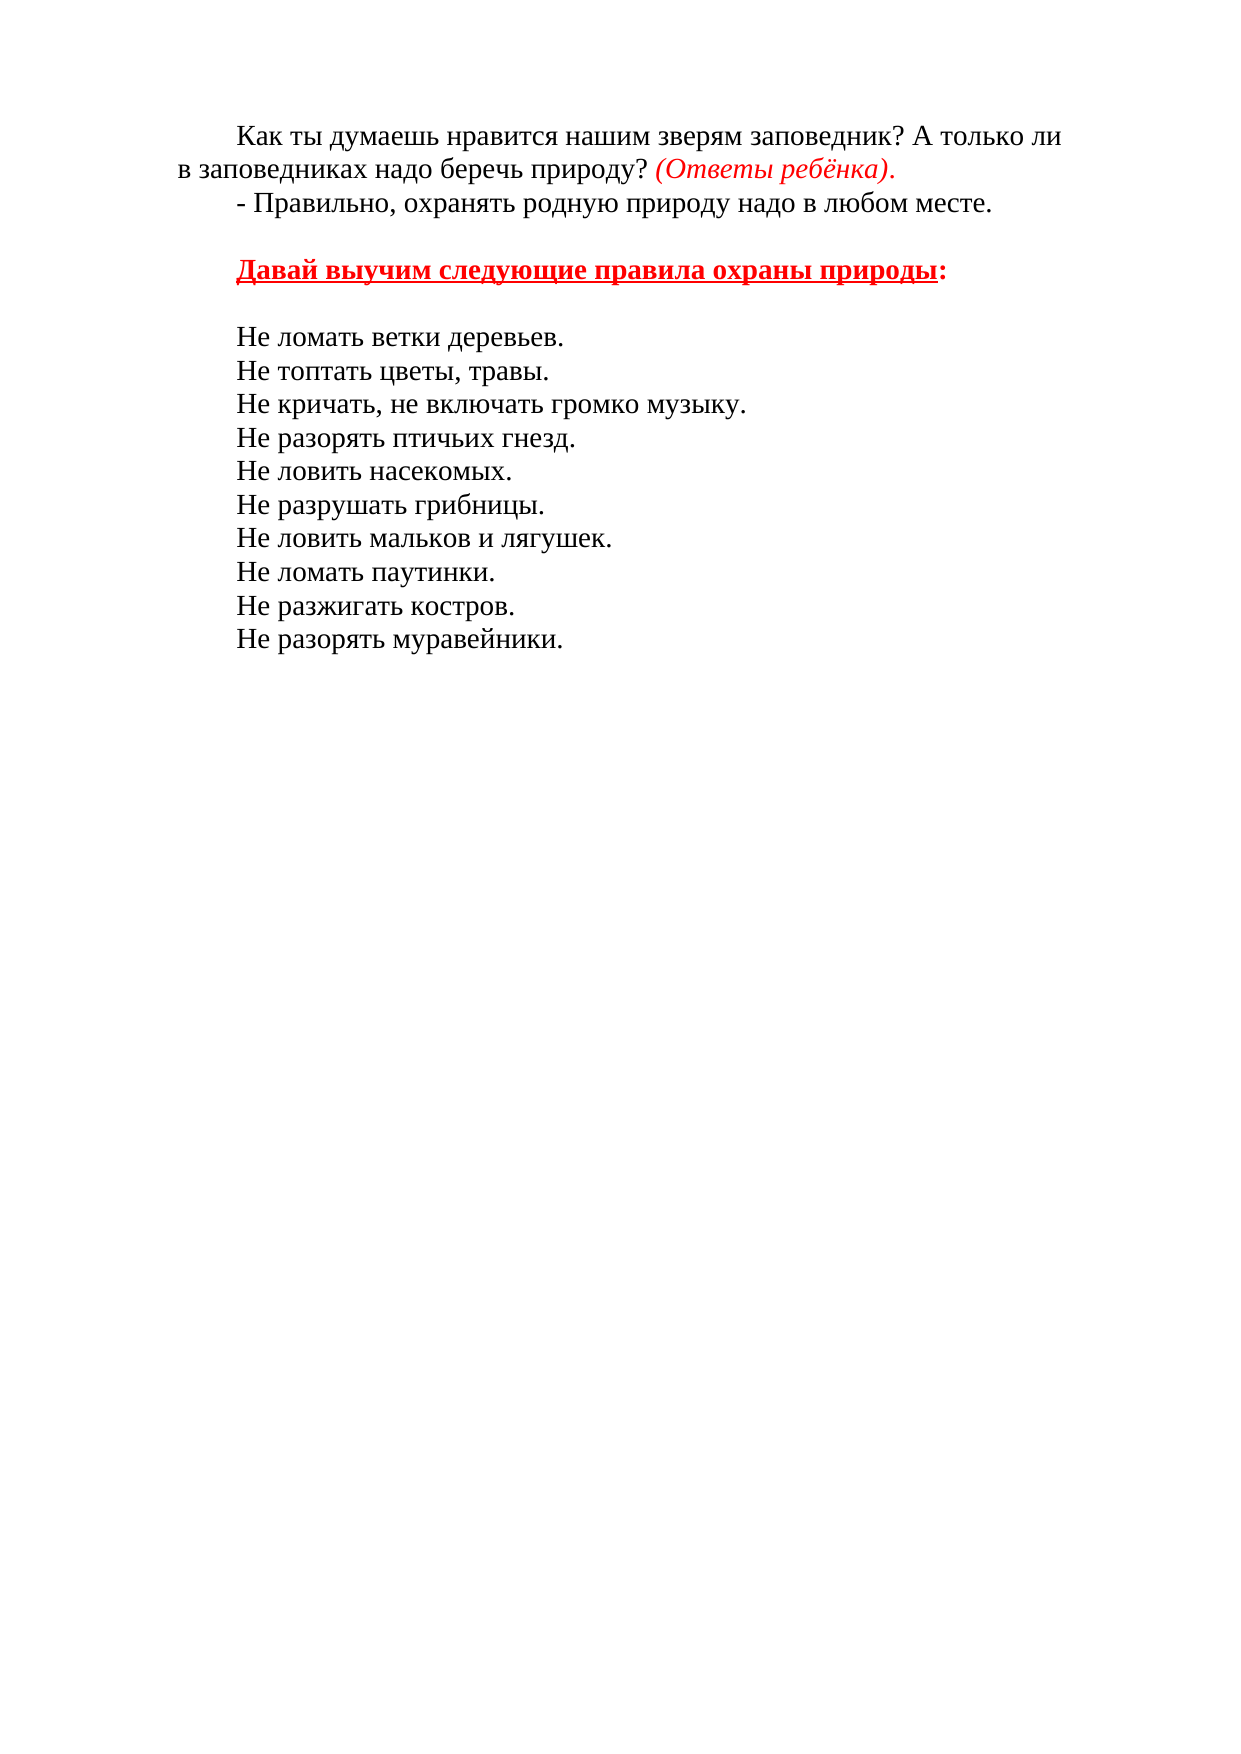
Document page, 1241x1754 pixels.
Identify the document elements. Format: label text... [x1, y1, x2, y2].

text - Правильно, охранять родную природу надо в любом месте. [177, 185, 1152, 219]
text Не ловить мальков и лягушек. [177, 521, 1152, 554]
text Не разжигать костров. [177, 588, 1152, 621]
text Не разрушать грибницы. [177, 487, 1152, 521]
text Не ломать паутинки. [177, 554, 1152, 588]
text Не кричать, не включать громко музыку. [177, 386, 1152, 420]
text Не ломать ветки деревьев. [177, 319, 1152, 353]
text Не разорять птичьих гнезд. [177, 420, 1152, 453]
text Не разорять муравейники. [177, 621, 1152, 655]
text Как ты думаешь нравится нашим зверям заповедник? А только ли в заповедниках надо беречь природу? (Ответы ребёнка). [177, 118, 1152, 185]
text Давай выучим следующие правила охраны природы: [177, 252, 1152, 286]
text Не топтать цветы, травы. [177, 353, 1152, 386]
text Не ловить насекомых. [177, 453, 1152, 487]
